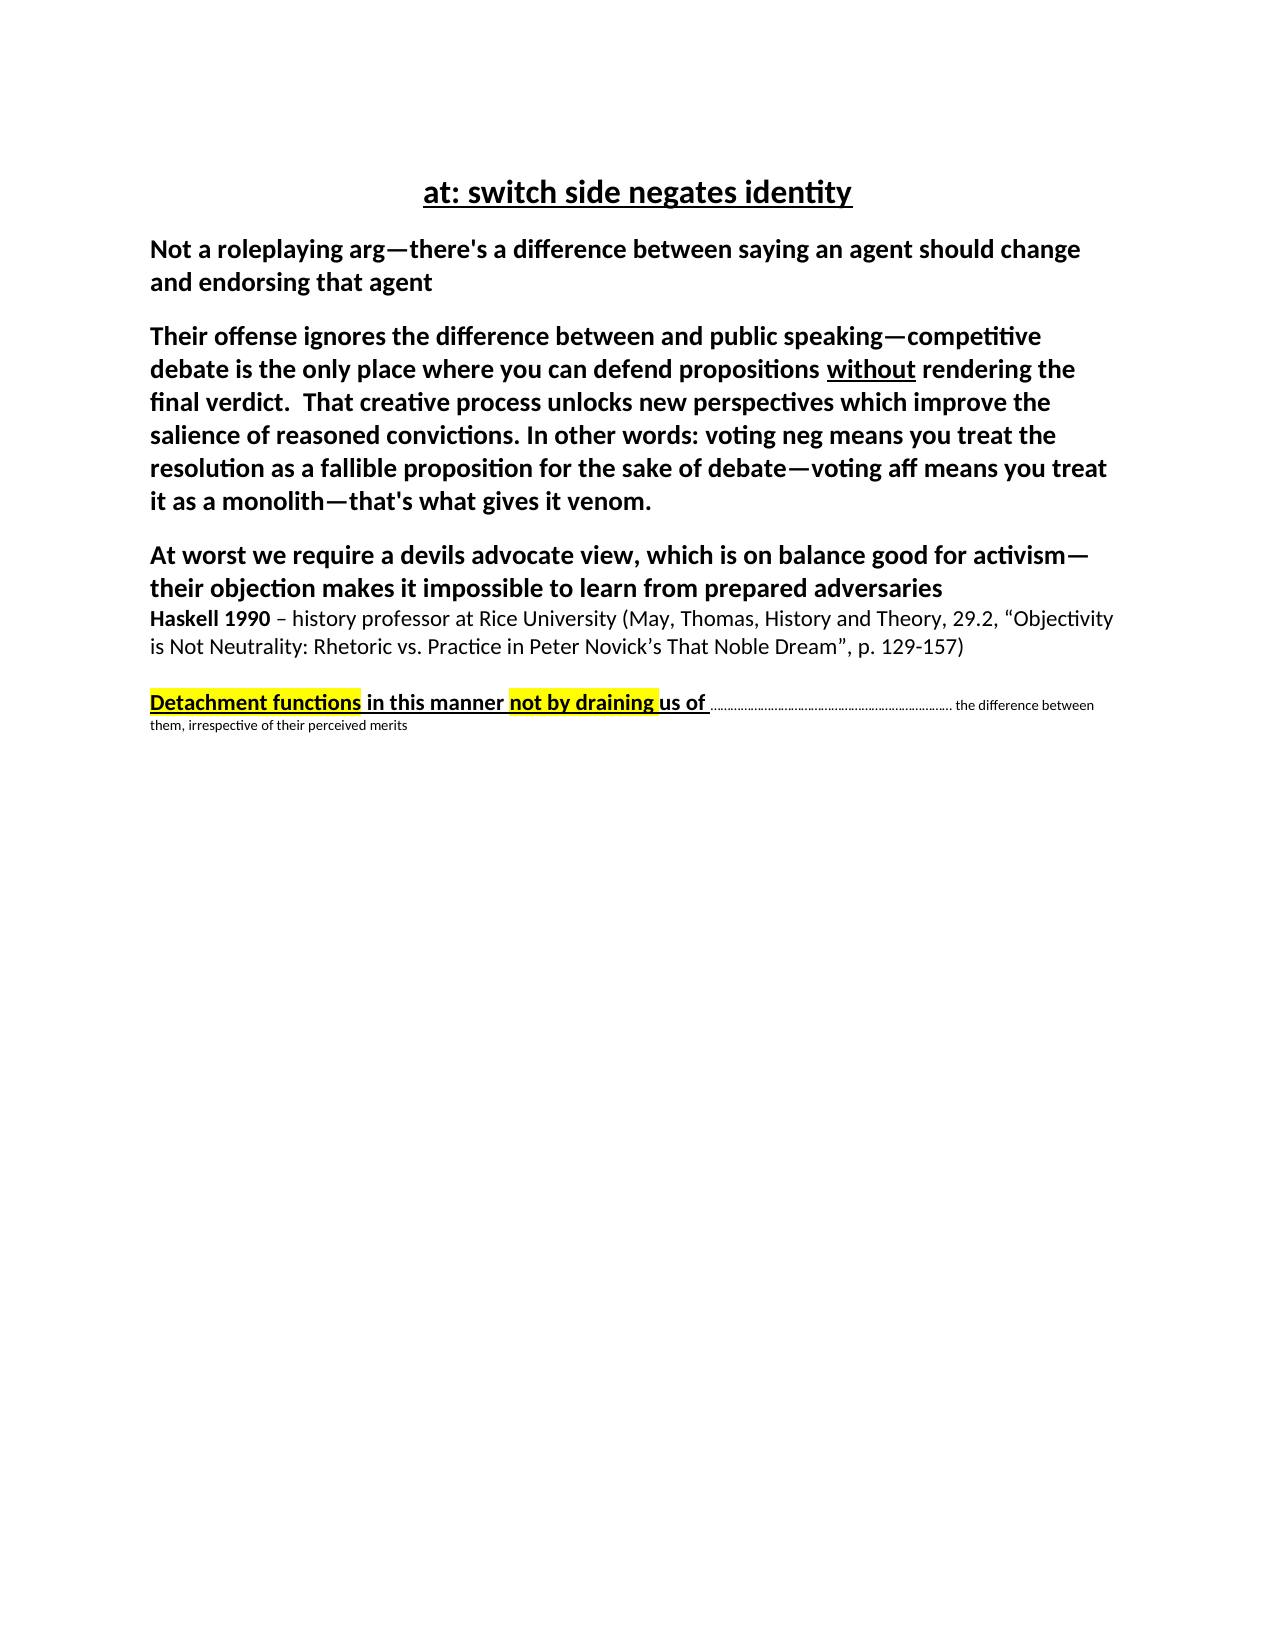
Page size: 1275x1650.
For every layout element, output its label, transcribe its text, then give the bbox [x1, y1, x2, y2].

text Haskell 1990 – history professor at Rice University (May, Thomas, History and Theory, 29.2, “Objectivity is Not Neutrality: Rhetoric vs. Practice in Peter Novick’s That Noble Dream”, p. 129-157) [150, 604, 1125, 660]
subtitle at: switch side negates identity [150, 171, 1125, 212]
subtitle At worst we require a devils advocate view, which is on balance good for activism—their objection makes it impossible to learn from prepared adversaries [150, 538, 1125, 604]
text Detachment functions in this manner not by draining us of ……………………………………………………………… the difference between them, irrespective of their perceived merits [150, 688, 1125, 734]
subtitle Not a roleplaying arg—there's a difference between saying an agent should change and endorsing that agent [150, 232, 1125, 298]
subtitle Their offense ignores the difference between and public speaking—competitive debate is the only place where you can defend propositions without rendering the final verdict. That creative process unlocks new perspectives which improve the salience of reasoned convictions. In other words: voting neg means you treat the resolution as a fallible proposition for the sake of debate—voting aff means you treat it as a monolith—that's what gives it venom. [150, 319, 1125, 517]
